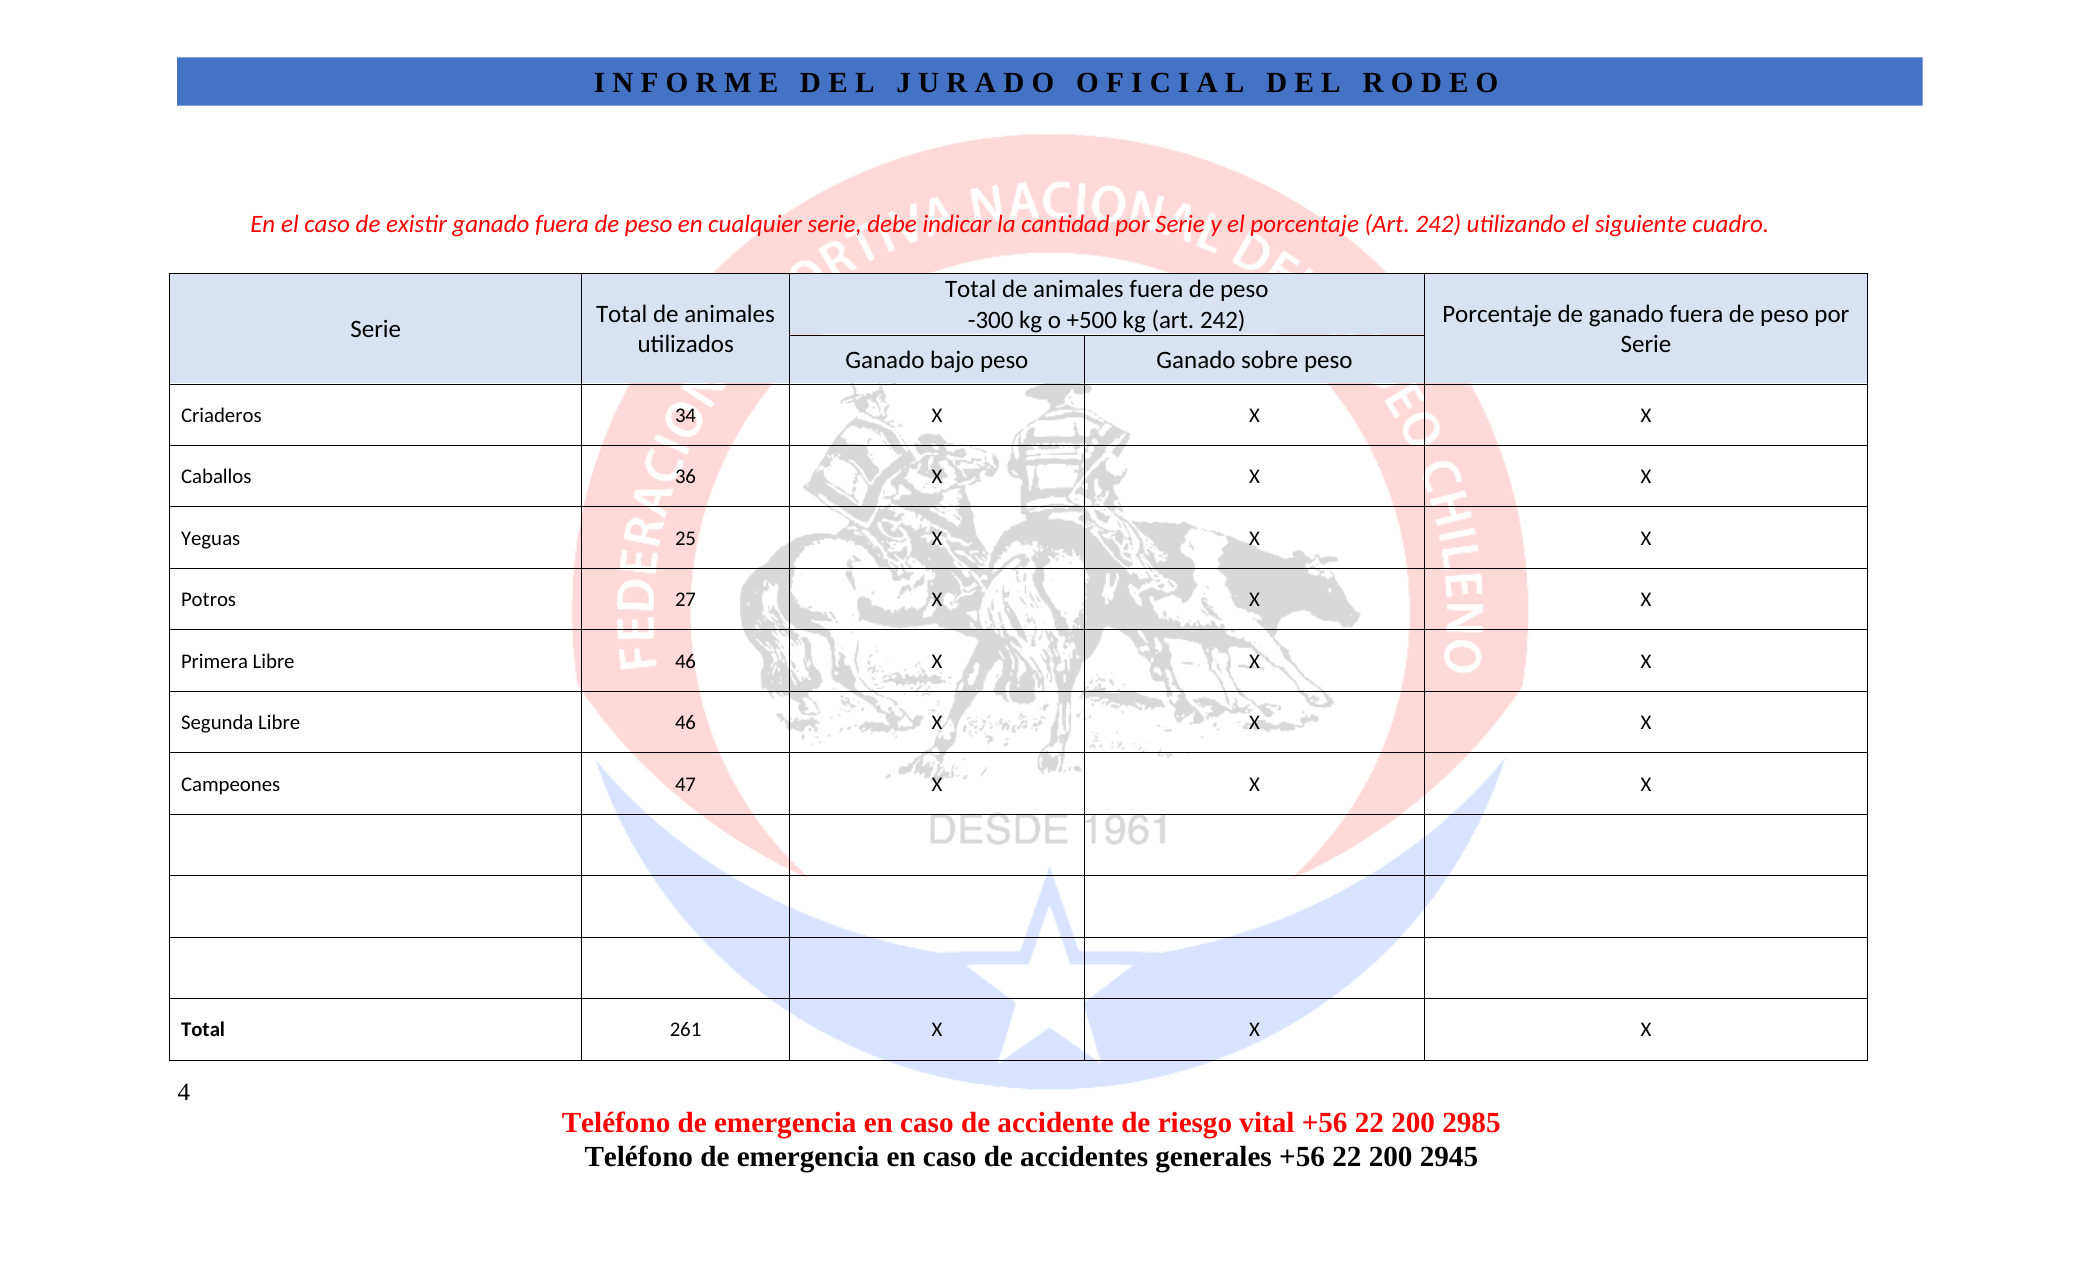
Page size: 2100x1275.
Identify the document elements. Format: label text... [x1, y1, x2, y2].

table_cell X [790, 446, 1084, 506]
table_header Total de animales utilizados [582, 274, 789, 383]
table_cell X [1425, 999, 1867, 1059]
table_cell X [1425, 446, 1867, 506]
table_cell X [790, 692, 1084, 752]
table_cell Segunda Libre [170, 692, 581, 752]
table_header Porcentaje de ganado fuera de peso por Serie [1425, 274, 1867, 383]
table_cell 46 [582, 630, 789, 691]
table_header Serie [170, 274, 581, 383]
table_cell X [1425, 569, 1867, 629]
table_cell 46 [582, 692, 789, 752]
table_cell [582, 876, 789, 937]
table_cell [170, 938, 581, 998]
table_cell 261 [582, 999, 789, 1059]
table_cell 27 [582, 569, 789, 629]
table_cell 34 [582, 385, 789, 445]
table_cell X [1085, 446, 1424, 506]
table_cell [170, 815, 581, 875]
table_cell [790, 938, 1084, 998]
table_cell [1425, 815, 1867, 875]
table_cell X [790, 630, 1084, 691]
table_cell Yeguas [170, 507, 581, 568]
table_cell X [1425, 385, 1867, 445]
table_cell 25 [582, 507, 789, 568]
table_cell X [1085, 630, 1424, 691]
table_cell X [1085, 507, 1424, 568]
table_cell Primera Libre [170, 630, 581, 691]
table_header Total de animales fuera de peso -300 kg o +500 kg (art. 242) [790, 274, 1424, 334]
table_cell X [790, 569, 1084, 629]
table_cell [1085, 938, 1424, 998]
table_cell Ganado sobre peso [1085, 336, 1424, 383]
table_cell X [790, 753, 1084, 814]
table_cell Ganado bajo peso [790, 336, 1084, 383]
table_cell X [790, 999, 1084, 1059]
table_cell [1425, 938, 1867, 998]
text En el caso de existir ganado fuera de peso en cualquier serie, debe indicar la cantidad por Serie y el porcentaje (Art. 242) utilizando el siguiente cuadro. [250, 209, 1923, 239]
table_cell X [1085, 753, 1424, 814]
table_cell [582, 815, 789, 875]
table_cell X [1085, 385, 1424, 445]
table_cell [170, 876, 581, 937]
table_cell X [1085, 999, 1424, 1059]
table_cell Total [170, 999, 581, 1059]
table_cell Campeones [170, 753, 581, 814]
table_cell 47 [582, 753, 789, 814]
table_cell Caballos [170, 446, 581, 506]
table_cell [1425, 876, 1867, 937]
table_cell [790, 876, 1084, 937]
table_cell X [790, 507, 1084, 568]
table_cell [1085, 815, 1424, 875]
table_cell X [790, 385, 1084, 445]
table_cell [582, 938, 789, 998]
table_cell X [1085, 692, 1424, 752]
table_cell [790, 815, 1084, 875]
table_cell Criaderos [170, 385, 581, 445]
table_cell 36 [582, 446, 789, 506]
table_cell X [1425, 630, 1867, 691]
table_cell X [1085, 569, 1424, 629]
table_cell Potros [170, 569, 581, 629]
table_cell X [1425, 692, 1867, 752]
table_cell X [1425, 753, 1867, 814]
table_cell [1085, 876, 1424, 937]
table_cell X [1425, 507, 1867, 568]
